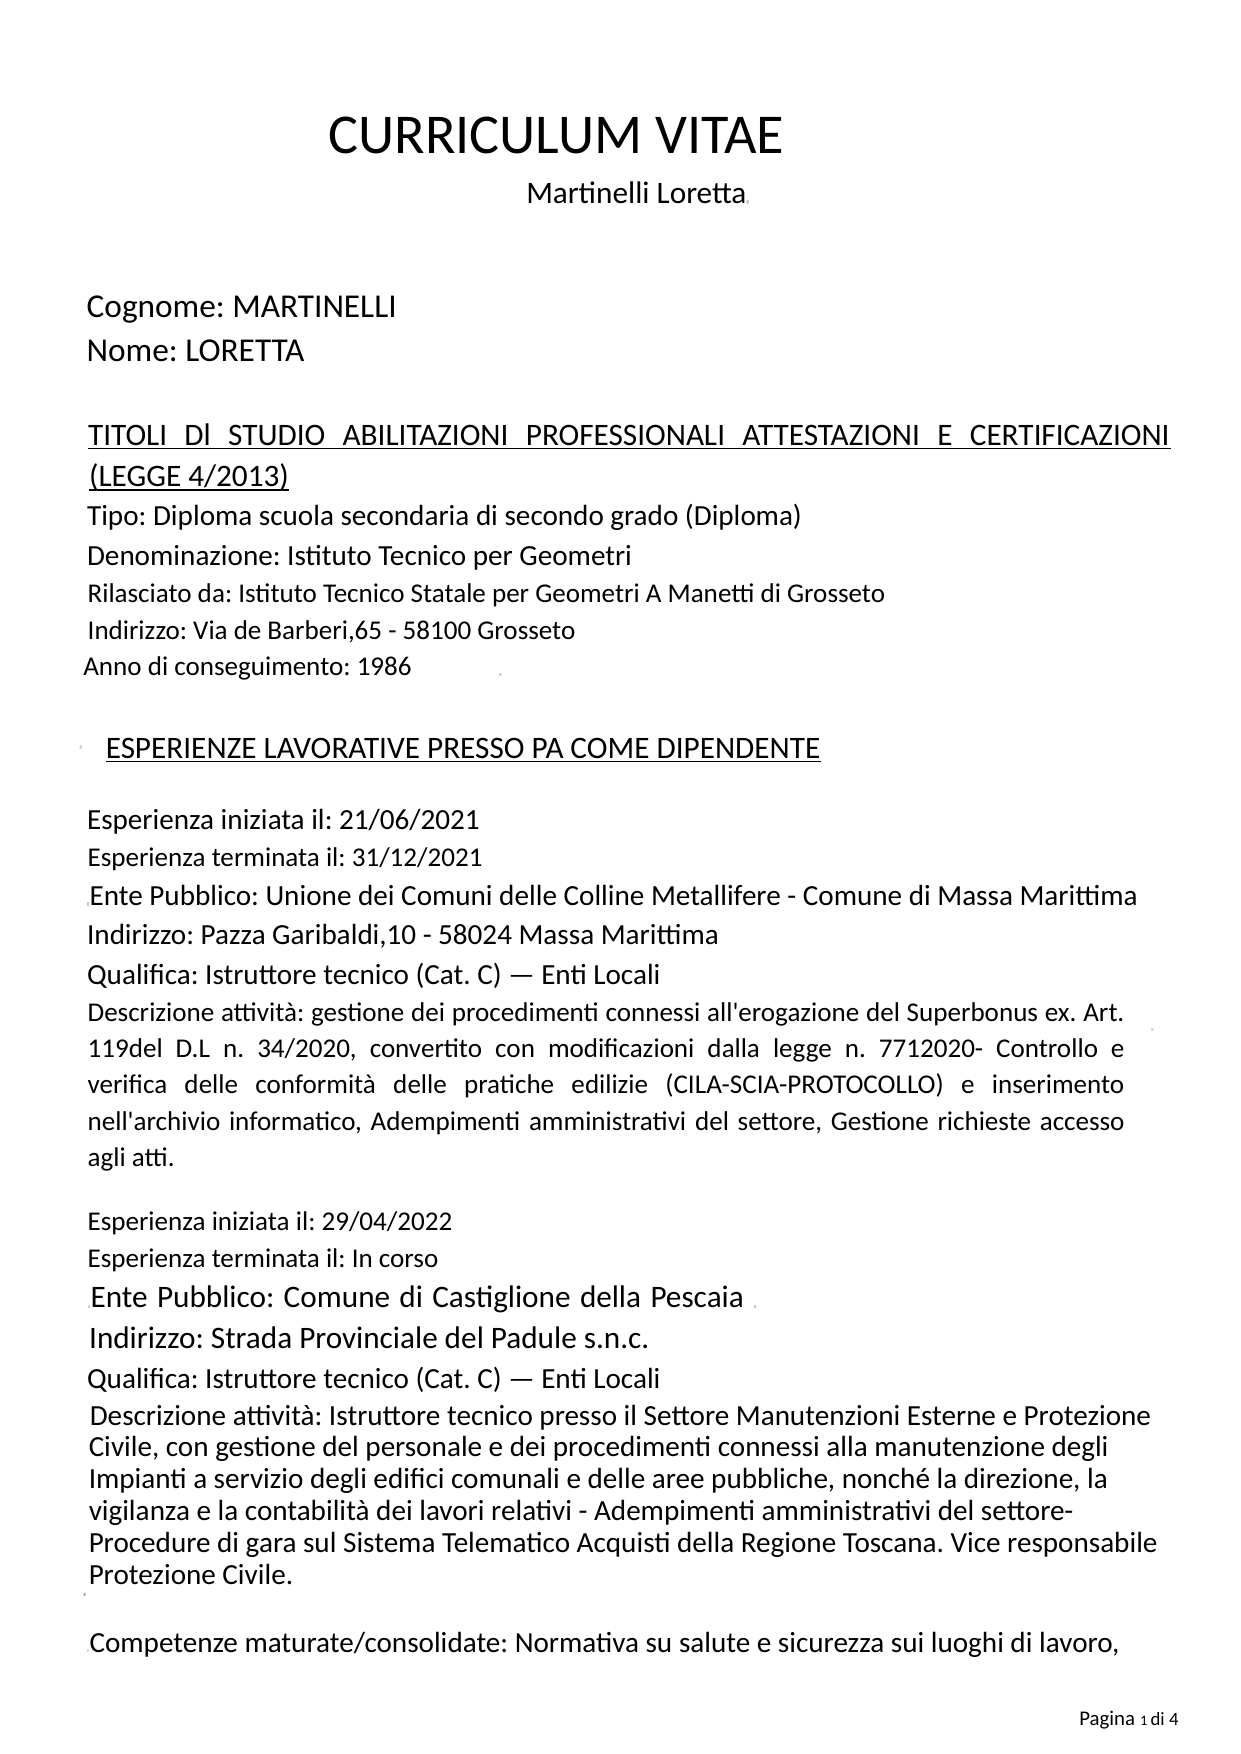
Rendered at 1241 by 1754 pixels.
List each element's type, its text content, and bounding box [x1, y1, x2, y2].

text CURRICULUM VITAE [83, 99, 784, 167]
text Denominazione: Istituto Tecnico per Geometri [86, 537, 1158, 573]
text Ente Pubblico: Comune di Castiglione della Pescaia Indirizzo: Strada Provinciale del Padule s.n.c. [88, 1277, 756, 1357]
text Rilasciato da: Istituto Tecnico Statale per Geometri A Manetti di Grosseto [87, 576, 1126, 609]
subtitle Nome: LORETTA [86, 329, 1171, 370]
text Martinelli Loretta [83, 173, 749, 211]
text Esperienza terminata il: In corso [87, 1241, 1126, 1274]
text Descrizione attività: gestione dei procedimenti connessi all'erogazione del Superbonus ex. Art. 119del D.L n. 34/2020, convertito con modificazioni dalla legge n. 7712020- Controllo e verifica delle conformità delle pratiche edilizie (CILA-SCIA-PROTOCOLLO) e inserimento nell'archivio informatico, Adempimenti amministrativi del settore, Gestione richieste accesso agli atti. [87, 995, 1126, 1173]
subtitle TITOLI Dl STUDIO ABILITAZIONI PROFESSIONALI ATTESTAZIONI E CERTIFICAZIONI (LEGGE 4/2013) [88, 449, 1171, 494]
subtitle TITOLI Dl STUDIO ABILITAZIONI PROFESSIONALI ATTESTAZIONI E CERTIFICAZIONI (LEGGE 4/2013) [88, 415, 1171, 448]
text Tipo: Diploma scuola secondaria di secondo grado (Diploma) [86, 497, 1158, 533]
subtitle Cognome: MARTINELLI [86, 285, 1171, 326]
text Esperienza terminata il: 31/12/2021 [87, 840, 1126, 873]
text Anno di conseguimento: 1986 [83, 649, 1171, 683]
text Esperienza iniziata il: 29/04/2022 [87, 1204, 1126, 1237]
text Ente Pubblico: Unione dei Comuni delle Colline Metallifere - Comune di Massa Marittima [86, 877, 1158, 912]
text Indirizzo: Pazza Garibaldi,10 - 58024 Massa Marittima [86, 916, 1158, 952]
text Qualifica: Istruttore tecnico (Cat. C) — Enti Locali [86, 1360, 1158, 1396]
text Indirizzo: Via de Barberi,65 - 58100 Grosseto [87, 613, 1126, 646]
text Descrizione attività: Istruttore tecnico presso il Settore Manutenzioni Esterne e Protezione Civile, con gestione del personale e dei procedimenti connessi alla manutenzione degli Impianti a servizio degli edifici comunali e delle aree pubbliche, nonché la direzione, la vigilanza e la contabilità dei lavori relativi - Adempimenti amministrativi del settore- Procedure di gara sul Sistema Telematico Acquisti della Regione Toscana. Vice responsabile Protezione Civile. [88, 1399, 1171, 1592]
text Esperienza iniziata il: 21/06/2021 [86, 801, 1158, 836]
text Competenze maturate/consolidate: Normativa su salute e sicurezza sui luoghi di lavoro, [86, 1624, 1158, 1659]
subtitle ESPERIENZE LAVORATIVE PRESSO PA COME DIPENDENTE [88, 728, 1171, 766]
text Qualifica: Istruttore tecnico (Cat. C) — Enti Locali [86, 956, 1158, 991]
